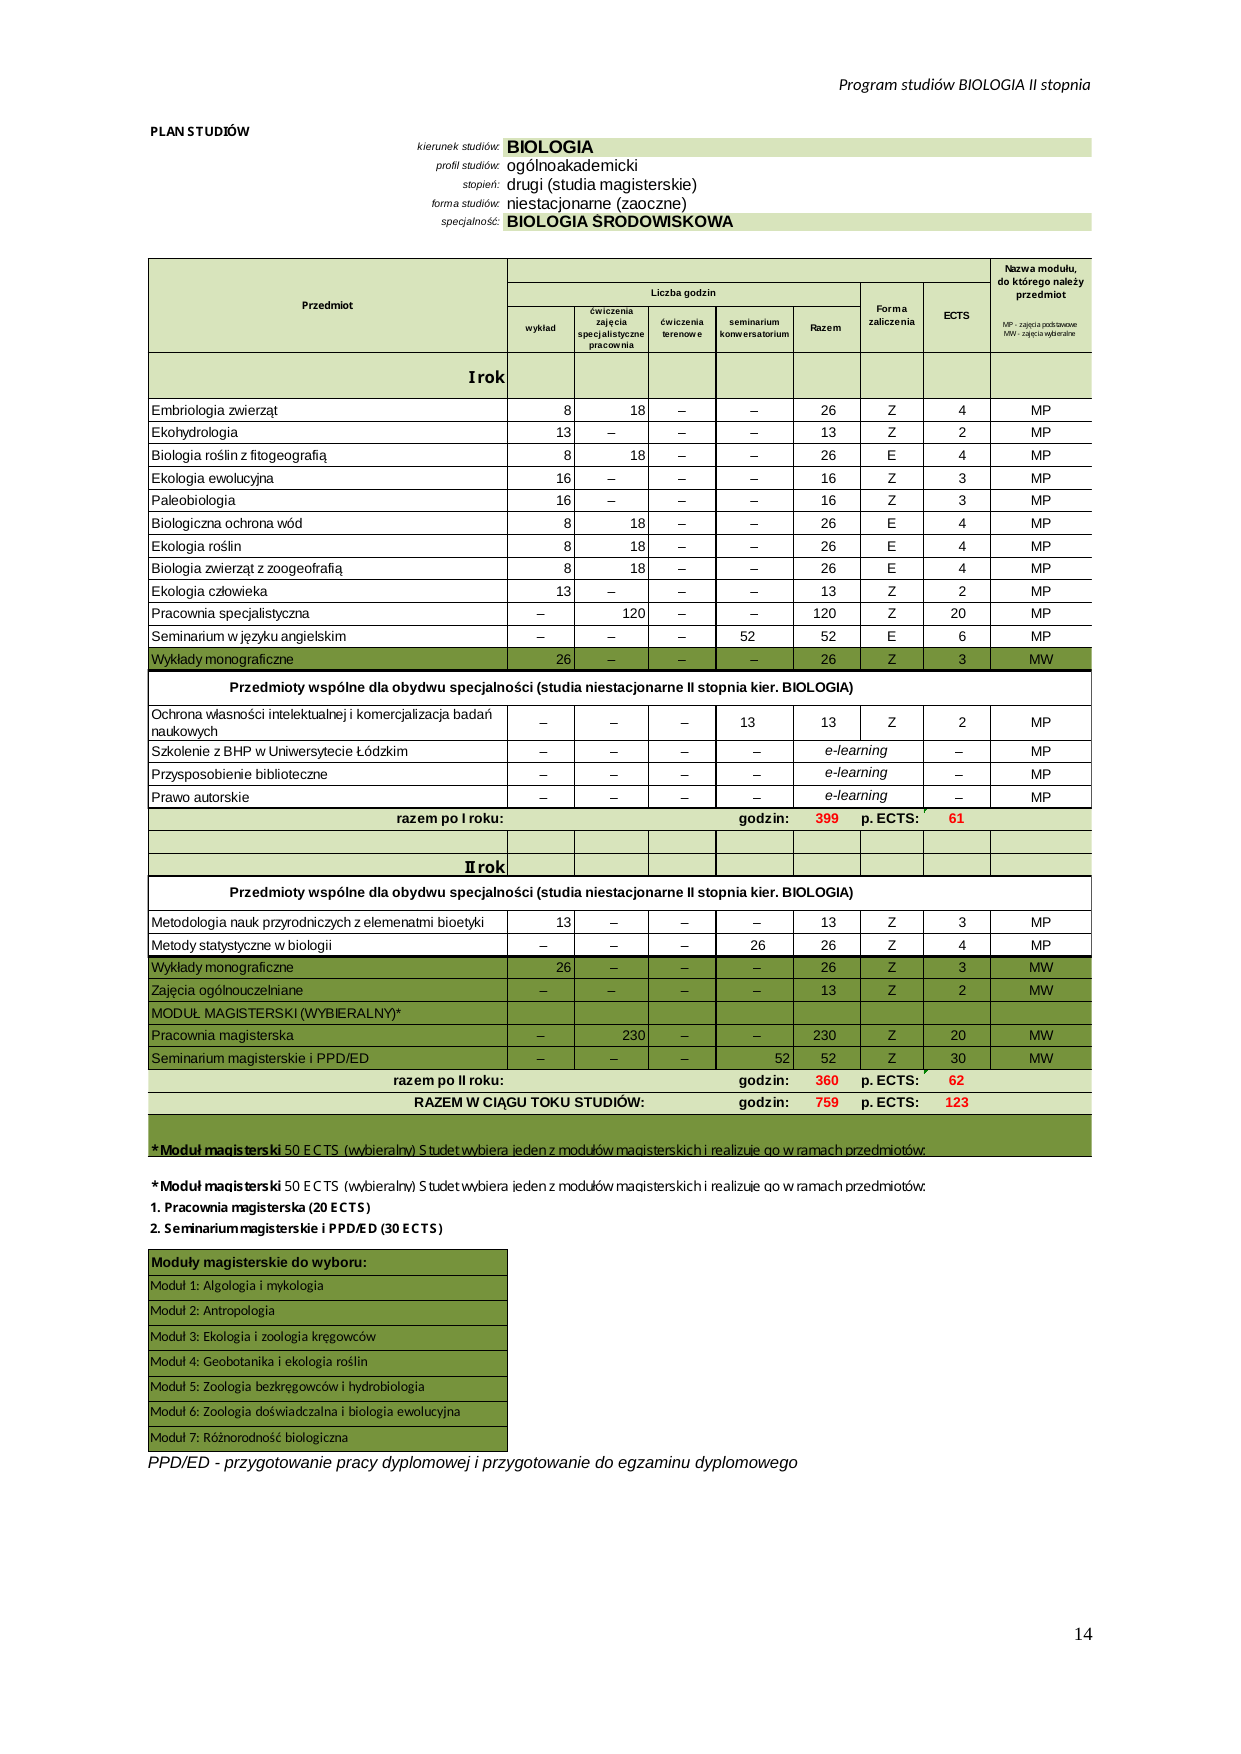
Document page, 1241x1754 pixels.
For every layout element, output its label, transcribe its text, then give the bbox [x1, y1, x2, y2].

text PPD/ED - przygotowanie pracy dyplomowej i przygotowanie do egzaminu dyplomowego [148, 1452, 1093, 1472]
